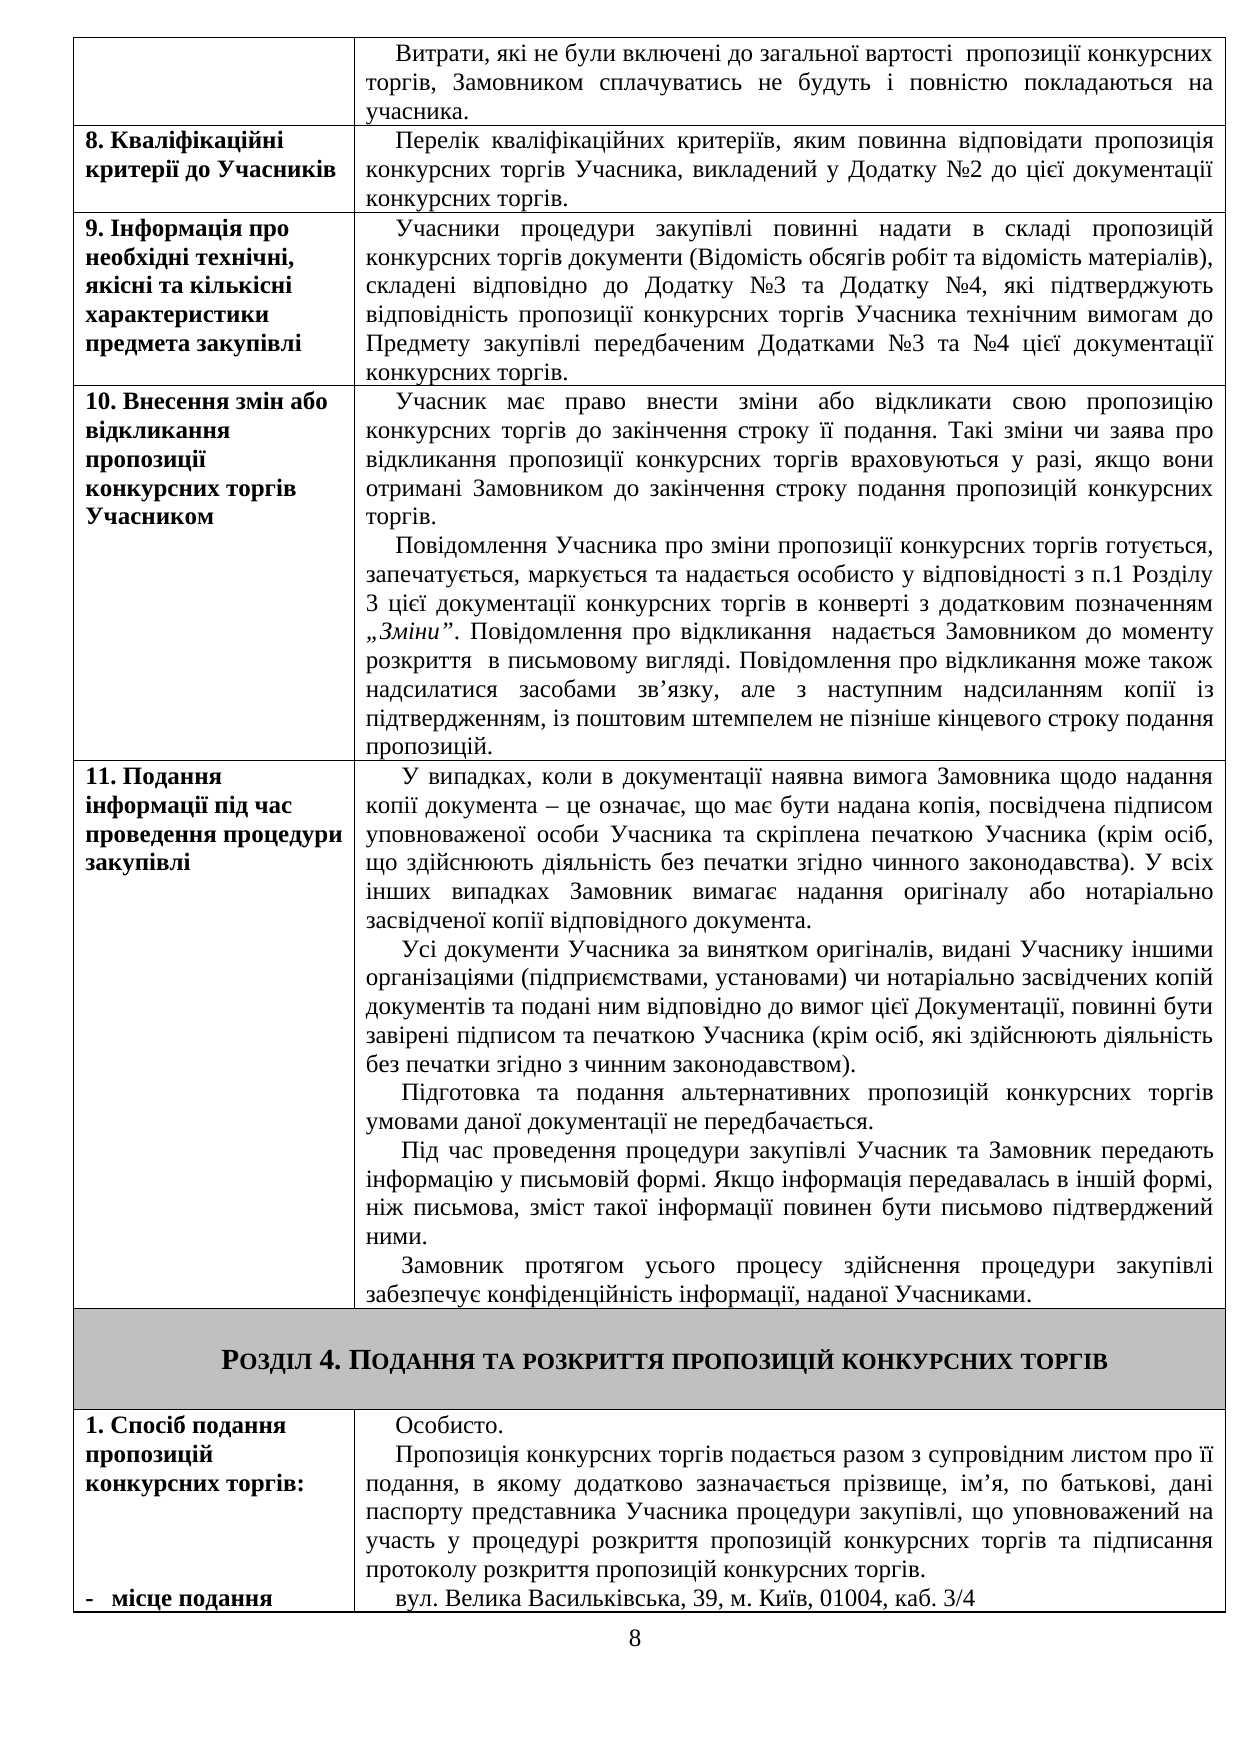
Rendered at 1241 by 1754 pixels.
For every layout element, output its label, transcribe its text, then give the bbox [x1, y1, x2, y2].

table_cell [74, 1410, 354, 1611]
table_cell 11. Подання інформації під час проведення процедури закупівлі [74, 761, 354, 1307]
table_cell Перелік кваліфікаційних критеріїв, яким повинна відповідати пропозиція конкурсних торгів Учасника, викладений у Додатку №2 до цієї документації конкурсних торгів. [355, 126, 1225, 212]
table_cell Учасники процедури закупівлі повинні надати в складі пропозицій конкурсних торгів документи (Відомість обсягів робіт та відомість матеріалів), складені відповідно до Додатку №3 та Додатку №4, які підтверджують відповідність пропозиції конкурсних торгів Учасника технічним вимогам до Предмету закупівлі передбаченим Додатками №3 та №4 цієї документації конкурсних торгів. [355, 213, 1225, 385]
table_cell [74, 38, 354, 124]
table_cell Учасник має право внести зміни або відкликати свою пропозицію конкурсних торгів до закінчення строку її подання. Такі зміни чи заява про відкликання пропозиції конкурсних торгів враховуються у разі, якщо вони отримані Замовником до закінчення строку подання пропозицій конкурсних торгів. Повідомлення Учасника про зміни пропозиції конкурсних торгів готується, запечатується, маркується та надається особисто у відповідності з п.1 Розділу 3 цієї документації конкурсних торгів в конверті з додатковим позначенням „Зміни”. Повідомлення про відкликання надається Замовником до моменту розкриття в письмовому вигляді. Повідомлення про відкликання може також надсилатися засобами зв’язку, але з наступним надсиланням копії із підтвердженням, із поштовим штемпелем не пізніше кінцевого строку подання пропозицій. [355, 386, 1225, 760]
table_cell 10. Внесення змін або відкликання пропозиції конкурсних торгів Учасником [74, 386, 354, 760]
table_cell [355, 38, 1225, 124]
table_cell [355, 1410, 1225, 1611]
table_cell 9. Інформація про необхідні технічні, якісні та кількісні характеристики предмета закупівлі [74, 213, 354, 385]
table_cell У випадках, коли в документації наявна вимога Замовника щодо надання копії документа – це означає, що має бути надана копія, посвідчена підписом уповноваженої особи Учасника та скріплена печаткою Учасника (крім осіб, що здійснюють діяльність без печатки згідно чинного законодавства). У всіх інших випадках Замовник вимагає надання оригіналу або нотаріально засвідченої копії відповідного документа. Усі документи Учасника за винятком оригіналів, видані Учаснику іншими організаціями (підприємствами, установами) чи нотаріально засвідчених копій документів та подані ним відповідно до вимог цієї Документації, повинні бути завірені підписом та печаткою Учасника (крім осіб, які здійснюють діяльність без печатки згідно з чинним законодавством). Підготовка та подання альтернативних пропозицій конкурсних торгів умовами даної документації не передбачається. Під час проведення процедури закупівлі Учасник та Замовник передають інформацію у письмовій формі. Якщо інформація передавалась в іншій формі, ніж письмова, зміст такої інформації повинен бути письмово підтверджений ними. Замовник протягом усього процесу здійснення процедури закупівлі забезпечує конфіденційність інформації, наданої Учасниками. [355, 761, 1225, 1307]
table_cell Розділ 4. Подання та розкриття пропозицій конкурсних торгів [74, 1309, 1225, 1409]
table_cell 8. Кваліфікаційні критерії до Учасників [74, 126, 354, 212]
